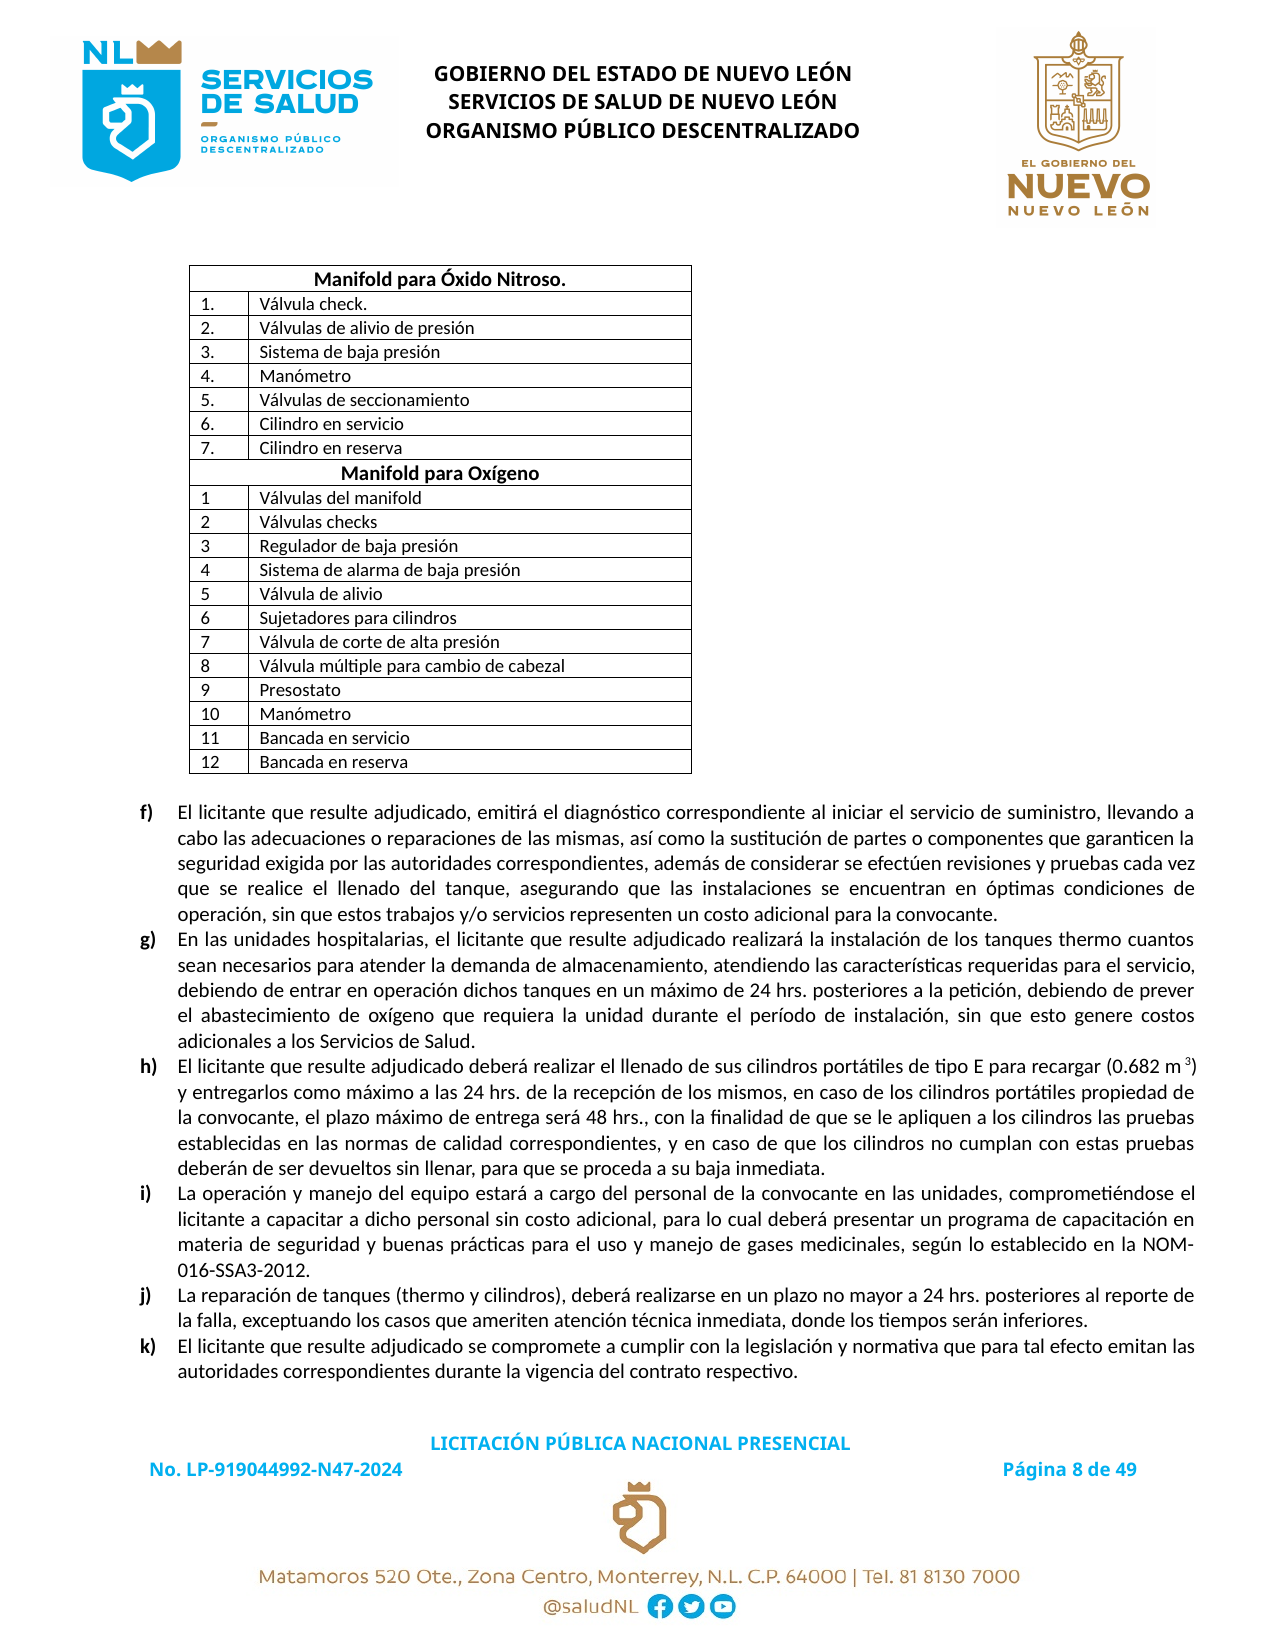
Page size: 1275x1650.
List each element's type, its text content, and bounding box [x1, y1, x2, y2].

table_cell 2. [190, 316, 248, 339]
table_cell Válvula check. [249, 292, 691, 315]
table_cell 1. [190, 292, 248, 315]
table_cell 7 [190, 630, 248, 653]
table_cell 4 [190, 558, 248, 581]
table_cell Bancada en servicio [249, 726, 691, 749]
table_cell Cilindro en servicio [249, 412, 691, 435]
table_cell 9 [190, 678, 248, 701]
table_cell Válvula de corte de alta presión [249, 630, 691, 653]
table_cell 7. [190, 436, 248, 459]
table_cell 10 [190, 702, 248, 725]
table_cell 3. [190, 340, 248, 363]
table_cell Sistema de baja presión [249, 340, 691, 363]
picture [381, 1465, 387, 1473]
table_cell Válvulas del manifold [249, 486, 691, 509]
table_cell 5. [190, 388, 248, 411]
table_cell Sujetadores para cilindros [249, 606, 691, 629]
picture [49, 36, 399, 187]
table_cell Válvulas de alivio de presión [249, 316, 691, 339]
table_cell Presostato [249, 678, 691, 701]
table_cell Válvulas de seccionamiento [249, 388, 691, 411]
table_cell Bancada en reserva [249, 750, 691, 773]
picture [388, 1465, 395, 1473]
table_cell Sistema de alarma de baja presión [249, 558, 691, 581]
table_cell Manifold para Oxígeno [190, 460, 691, 485]
list La operación y manejo del equipo estará a cargo del personal de la convocante en las unidades, comprometiéndose el licitante a capacitar a dicho personal sin costo adicional, para lo cual deberá presentar un programa de capacitación en materia de seguridad y buenas prácticas para el uso y manejo de gases medicinales, según lo establecido en la NOM-016-SSA3-2012. [140, 1181, 1197, 1282]
table_cell 6. [190, 412, 248, 435]
table_cell Manómetro [249, 702, 691, 725]
table_cell Válvula múltiple para cambio de cabezal [249, 654, 691, 677]
table_cell Cilindro en reserva [249, 436, 691, 459]
list El licitante que resulte adjudicado, emitirá el diagnóstico correspondiente al iniciar el servicio de suministro, llevando a cabo las adecuaciones o reparaciones de las mismas, así como la sustitución de partes o componentes que garanticen la seguridad exigida por las autoridades correspondientes, además de considerar se efectúen revisiones y pruebas cada vez que se realice el llenado del tanque, asegurando que las instalaciones se encuentran en óptimas condiciones de operación, sin que estos trabajos y/o servicios representen un costo adicional para la convocante. [140, 799, 1197, 926]
table_cell 6 [190, 606, 248, 629]
picture [0, 1465, 1270, 1634]
list La reparación de tanques (thermo y cilindros), deberá realizarse en un plazo no mayor a 24 hrs. posteriores al reporte de la falla, exceptuando los casos que ameriten atención técnica inmediata, donde los tiempos serán inferiores. [140, 1282, 1197, 1333]
list El licitante que resulte adjudicado deberá realizar el llenado de sus cilindros portátiles de tipo E para recargar (0.682 m3) y entregarlos como máximo a las 24 hrs. de la recepción de los mismos, en caso de los cilindros portátiles propiedad de la convocante, el plazo máximo de entrega será 48 hrs., con la finalidad de que se le apliquen a los cilindros las pruebas establecidas en las normas de calidad correspondientes, y en caso de que los cilindros no cumplan con estas pruebas deberán de ser devueltos sin llenar, para que se proceda a su baja inmediata. [140, 1053, 1197, 1181]
table_cell 1 [190, 486, 248, 509]
table_cell 11 [190, 726, 248, 749]
table_cell Manómetro [249, 364, 691, 387]
table_cell 5 [190, 582, 248, 605]
table_cell Regulador de baja presión [249, 534, 691, 557]
table_cell 3 [190, 534, 248, 557]
table_header Manifold para Óxido Nitroso. [190, 266, 691, 291]
table_cell 2 [190, 510, 248, 533]
table_cell 12 [190, 750, 248, 773]
table_cell 4. [190, 364, 248, 387]
list En las unidades hospitalarias, el licitante que resulte adjudicado realizará la instalación de los tanques thermo cuantos sean necesarios para atender la demanda de almacenamiento, atendiendo las características requeridas para el servicio, debiendo de entrar en operación dichos tanques en un máximo de 24 hrs. posteriores a la petición, debiendo de prever el abastecimiento de oxígeno que requiera la unidad durante el período de instalación, sin que esto genere costos adicionales a los Servicios de Salud. [140, 926, 1197, 1053]
picture [996, 27, 1156, 228]
table_cell Válvulas checks [249, 510, 691, 533]
table_cell 8 [190, 654, 248, 677]
list El licitante que resulte adjudicado se compromete a cumplir con la legislación y normativa que para tal efecto emitan las autoridades correspondientes durante la vigencia del contrato respectivo. [140, 1333, 1197, 1384]
table_cell Válvula de alivio [249, 582, 691, 605]
